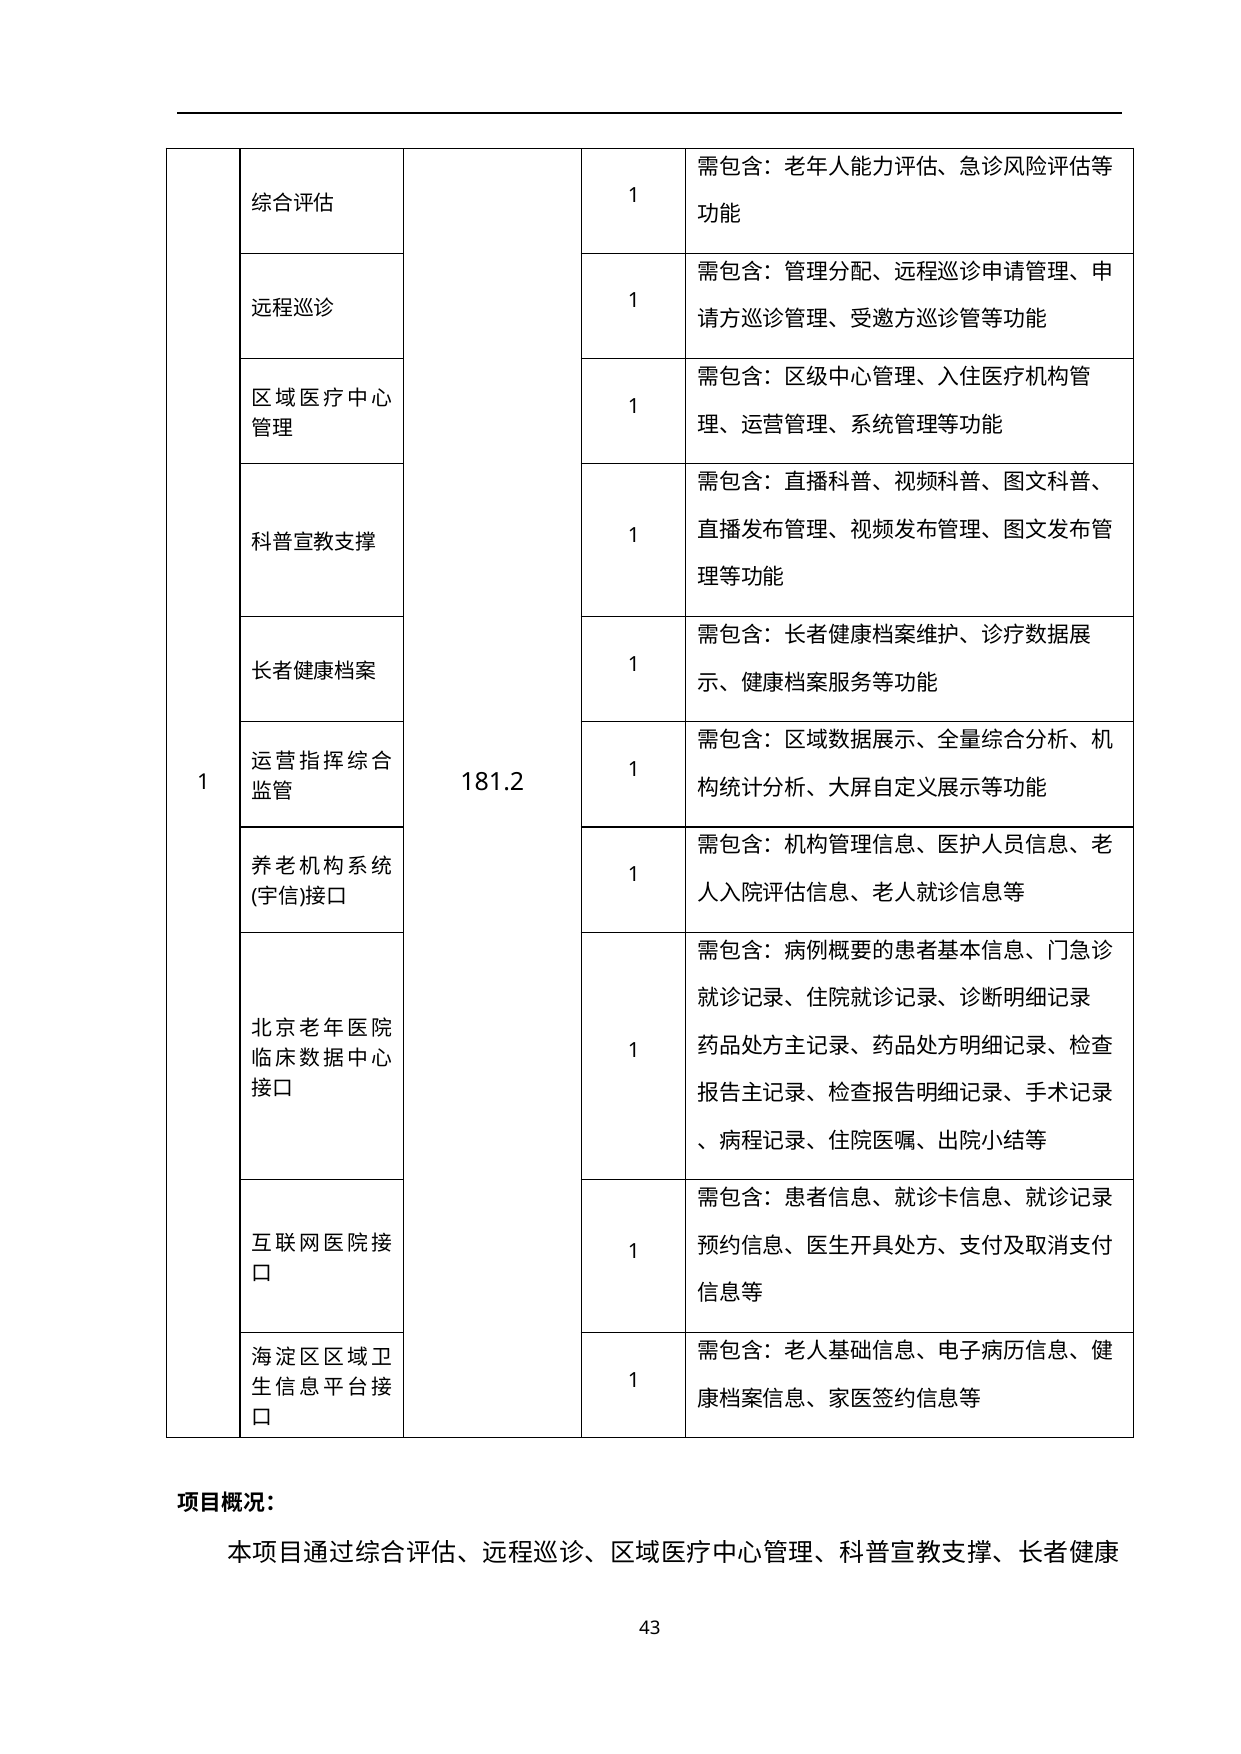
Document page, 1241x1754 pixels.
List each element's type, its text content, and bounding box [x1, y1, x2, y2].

table_cell 1 [167, 149, 239, 1437]
table_cell 1 [582, 617, 685, 721]
table_cell 综合评估 [241, 149, 403, 253]
table_cell 互联网医院接口 [241, 1180, 403, 1332]
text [177, 1532, 1122, 1569]
table_cell 北京老年医院临床数据中心接口 [241, 933, 403, 1179]
table_cell 区域医疗中心管理 [241, 359, 403, 463]
table_cell 需包含：区域数据展示、全量综合分析、机构统计分析、大屏自定义展示等功能 [686, 722, 1133, 826]
table_cell 需包含：老人基础信息、电子病历信息、健康档案信息、家医签约信息等 [686, 1333, 1133, 1437]
table_cell 1 [582, 254, 685, 358]
table_cell 需包含：直播科普、视频科普、图文科普、直播发布管理、视频发布管理、图文发布管理等功能 [686, 464, 1133, 616]
table_cell 养老机构系统(宇信)接口 [241, 828, 403, 932]
table_cell 1 [582, 149, 685, 253]
table_cell 运营指挥综合监管 [241, 722, 403, 826]
table_cell 科普宣教支撑 [241, 464, 403, 616]
table_cell 长者健康档案 [241, 617, 403, 721]
text 项目概况： [177, 1485, 1122, 1517]
table_cell 1 [582, 933, 685, 1179]
table_cell 1 [582, 1333, 685, 1437]
table_cell 需包含：病例概要的患者基本信息、门急诊就诊记录、住院就诊记录、诊断明细记录 药品处方主记录、药品处方明细记录、检查报告主记录、检查报告明细记录、手术记录 、病程记录、住院医嘱、出院小结等 [686, 933, 1133, 1179]
table_cell 需包含：老年人能力评估、急诊风险评估等功能 [686, 149, 1133, 253]
table_cell 需包含：管理分配、远程巡诊申请管理、申请方巡诊管理、受邀方巡诊管等功能 [686, 254, 1133, 358]
table_cell 需包含：长者健康档案维护、诊疗数据展示、健康档案服务等功能 [686, 617, 1133, 721]
table_cell 需包含：患者信息、就诊卡信息、就诊记录 预约信息、医生开具处方、支付及取消支付信息等 [686, 1180, 1133, 1332]
table_cell 181.2 [404, 149, 581, 1437]
table_cell 需包含：机构管理信息、医护人员信息、老人入院评估信息、老人就诊信息等 [686, 828, 1133, 932]
table_cell 1 [582, 828, 685, 932]
table_cell 1 [582, 464, 685, 616]
table_cell 海淀区区域卫生信息平台接口 [241, 1333, 403, 1437]
table_cell 1 [582, 1180, 685, 1332]
table_cell 需包含：区级中心管理、入住医疗机构管理、运营管理、系统管理等功能 [686, 359, 1133, 463]
table_cell 远程巡诊 [241, 254, 403, 358]
table_cell 1 [582, 359, 685, 463]
table_cell 1 [582, 722, 685, 826]
